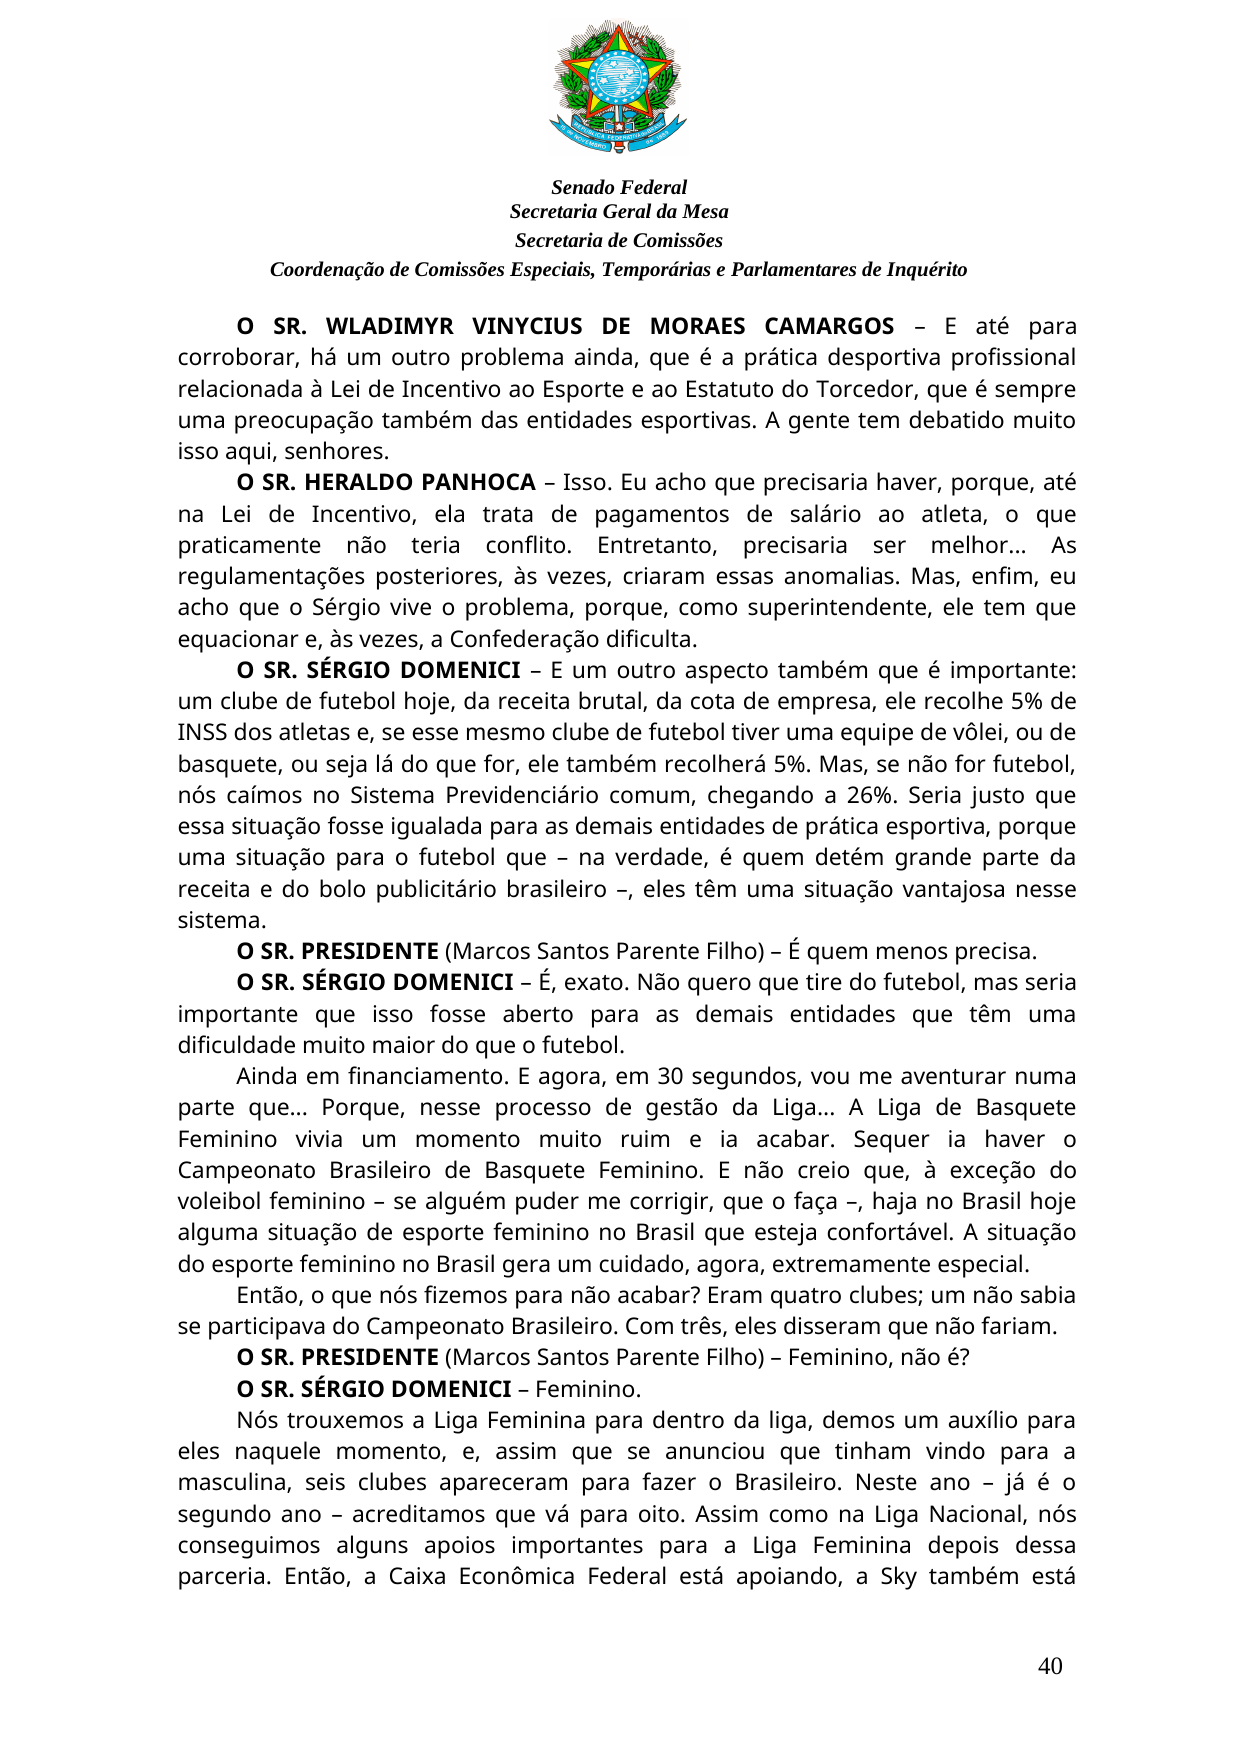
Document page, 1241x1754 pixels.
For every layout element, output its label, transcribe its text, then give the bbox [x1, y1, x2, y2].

text O SR. SÉRGIO DOMENICI – É, exato. Não quero que tire do futebol, mas seria importante que isso fosse aberto para as demais entidades que têm uma dificuldade muito maior do que o futebol. [177, 966, 1078, 1060]
text Então, o que nós fizemos para não acabar? Eram quatro clubes; um não sabia se participava do Campeonato Brasileiro. Com três, eles disseram que não fariam. [177, 1279, 1078, 1341]
text O SR. WLADIMYR VINYCIUS DE MORAES CAMARGOS – E até para corroborar, há um outro problema ainda, que é a prática desportiva profissional relacionada à Lei de Incentivo ao Esporte e ao Estatuto do Torcedor, que é sempre uma preocupação também das entidades esportivas. A gente tem debatido muito isso aqui, senhores. [177, 310, 1078, 466]
text O SR. HERALDO PANHOCA – Isso. Eu acho que precisaria haver, porque, até na Lei de Incentivo, ela trata de pagamentos de salário ao atleta, o que praticamente não teria conflito. Entretanto, precisaria ser melhor... As regulamentações posteriores, às vezes, criaram essas anomalias. Mas, enfim, eu acho que o Sérgio vive o problema, porque, como superintendente, ele tem que equacionar e, às vezes, a Confederação dificulta. [177, 466, 1078, 654]
text O SR. PRESIDENTE (Marcos Santos Parente Filho) – Feminino, não é? [177, 1341, 1078, 1372]
text O SR. SÉRGIO DOMENICI – E um outro aspecto também que é importante: um clube de futebol hoje, da receita brutal, da cota de empresa, ele recolhe 5% de INSS dos atletas e, se esse mesmo clube de futebol tiver uma equipe de vôlei, ou de basquete, ou seja lá do que for, ele também recolherá 5%. Mas, se não for futebol, nós caímos no Sistema Previdenciário comum, chegando a 26%. Seria justo que essa situação fosse igualada para as demais entidades de prática esportiva, porque uma situação para o futebol que – na verdade, é quem detém grande parte da receita e do bolo publicitário brasileiro –, eles têm uma situação vantajosa nesse sistema. [177, 654, 1078, 935]
picture [547, 18, 689, 156]
text O SR. SÉRGIO DOMENICI – Feminino. [177, 1372, 1078, 1404]
text O SR. PRESIDENTE (Marcos Santos Parente Filho) – É quem menos precisa. [177, 935, 1078, 966]
text Ainda em financiamento. E agora, em 30 segundos, vou me aventurar numa parte que... Porque, nesse processo de gestão da Liga... A Liga de Basquete Feminino vivia um momento muito ruim e ia acabar. Sequer ia haver o Campeonato Brasileiro de Basquete Feminino. E não creio que, à exceção do voleibol feminino – se alguém puder me corrigir, que o faça –, haja no Brasil hoje alguma situação de esporte feminino no Brasil que esteja confortável. A situação do esporte feminino no Brasil gera um cuidado, agora, extremamente especial. [177, 1060, 1078, 1279]
